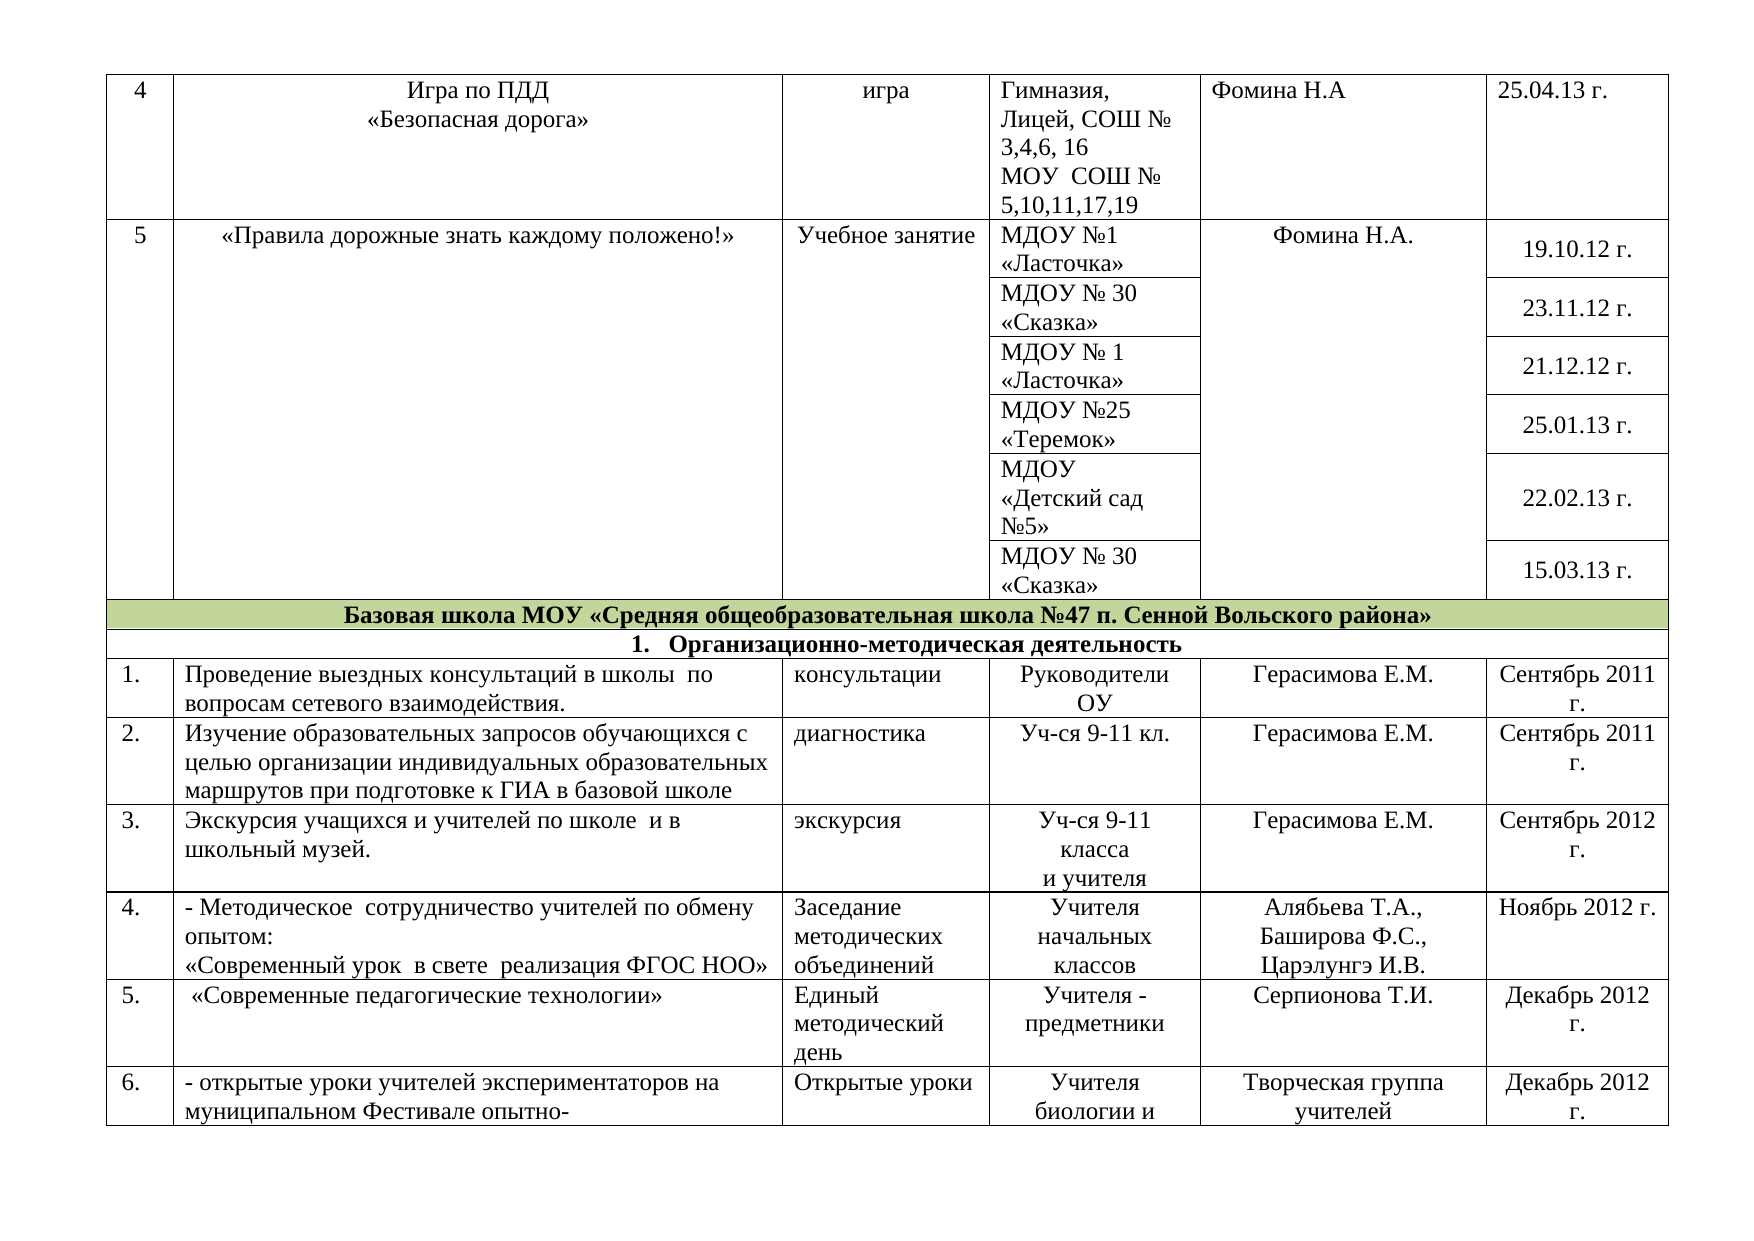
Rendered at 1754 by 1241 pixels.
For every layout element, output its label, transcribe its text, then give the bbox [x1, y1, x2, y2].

table_cell Декабрь 2012 г. [1487, 1067, 1668, 1124]
table_cell Герасимова Е.М. [1201, 718, 1486, 804]
table_cell МДОУ № 1 «Ласточка» [990, 337, 1200, 394]
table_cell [174, 1067, 782, 1124]
table_cell 25.04.13 г. [1487, 75, 1668, 219]
table_cell Фомина Н.А [1201, 75, 1486, 219]
table_cell игра [783, 75, 989, 219]
table_cell Руководители ОУ [990, 659, 1200, 717]
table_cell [990, 1067, 1200, 1124]
table_cell 23.11.12 г. [1487, 278, 1668, 336]
table_cell 5 [107, 220, 173, 599]
table_cell Единый методический день [783, 980, 989, 1066]
table_cell Уч-ся 9-11 кл. [990, 718, 1200, 804]
table_cell «Современные педагогические технологии» [174, 980, 782, 1066]
table_cell МДОУ «Детский сад №5» [990, 454, 1200, 540]
table_cell консультации [783, 659, 989, 717]
table_cell экскурсия [783, 805, 989, 891]
table_cell Сентябрь 2012 г. [1487, 805, 1668, 891]
table_cell Экскурсия учащихся и учителей по школе и в школьный музей. [174, 805, 782, 891]
table_cell МДОУ №1 «Ласточка» [990, 220, 1200, 277]
table_cell 4 [107, 75, 173, 219]
table_cell [107, 1067, 173, 1124]
table_cell 25.01.13 г. [1487, 395, 1668, 453]
table_cell Декабрь 2012 г. [1487, 980, 1668, 1066]
table_cell Открытые уроки [783, 1067, 989, 1124]
table_cell МДОУ №25 «Теремок» [990, 395, 1200, 453]
table_cell - Методическое сотрудничество учителей по обмену опытом: «Современный урок в свете реализация ФГОС НОО» [174, 893, 782, 979]
table_cell Ноябрь 2012 г. [1487, 893, 1668, 979]
table_cell Сентябрь 2011 г. [1487, 659, 1668, 717]
table_cell Уч-ся 9-11 класса и учителя [990, 805, 1200, 891]
table_cell Герасимова Е.М. [1201, 659, 1486, 717]
table_cell 15.03.13 г. [1487, 541, 1668, 599]
table_cell диагностика [783, 718, 989, 804]
table_cell Изучение образовательных запросов обучающихся с целью организации индивидуальных образовательных маршрутов при подготовке к ГИА в базовой школе [174, 718, 782, 804]
table_cell Базовая школа МОУ «Средняя общеобразовательная школа №47 п. Сенной Вольского района» [107, 600, 1668, 628]
table_cell Организационно-методическая деятельность [107, 630, 1668, 658]
table_cell 22.02.13 г. [1487, 454, 1668, 540]
table_cell Проведение выездных консультаций в школы по вопросам сетевого взаимодействия. [174, 659, 782, 717]
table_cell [1201, 1067, 1486, 1124]
table_cell Герасимова Е.М. [1201, 805, 1486, 891]
table_cell Гимназия, Лицей, СОШ № 3,4,6, 16 МОУ СОШ № 5,10,11,17,19 [990, 75, 1200, 219]
table_cell Алябьева Т.А., Баширова Ф.С., Царэлунгэ И.В. [1201, 893, 1486, 979]
table_cell МДОУ № 30 «Сказка» [990, 278, 1200, 336]
table_cell 21.12.12 г. [1487, 337, 1668, 394]
table_cell Фомина Н.А. [1201, 220, 1486, 599]
table_cell 19.10.12 г. [1487, 220, 1668, 277]
table_cell Серпионова Т.И. [1201, 980, 1486, 1066]
table_cell Учителя - предметники [990, 980, 1200, 1066]
table_cell «Правила дорожные знать каждому положено!» [174, 220, 782, 599]
table_cell Заседание методических объединений [783, 893, 989, 979]
table_cell [107, 659, 173, 717]
table_cell Учителя начальных классов [990, 893, 1200, 979]
table_cell Игра по ПДД «Безопасная дорога» [174, 75, 782, 219]
table_cell МДОУ № 30 «Сказка» [990, 541, 1200, 599]
table_cell Учебное занятие [783, 220, 989, 599]
table_cell [107, 718, 173, 804]
table_cell Сентябрь 2011 г. [1487, 718, 1668, 804]
table_cell [107, 805, 173, 891]
table_cell [107, 980, 173, 1066]
table_cell [107, 893, 173, 979]
